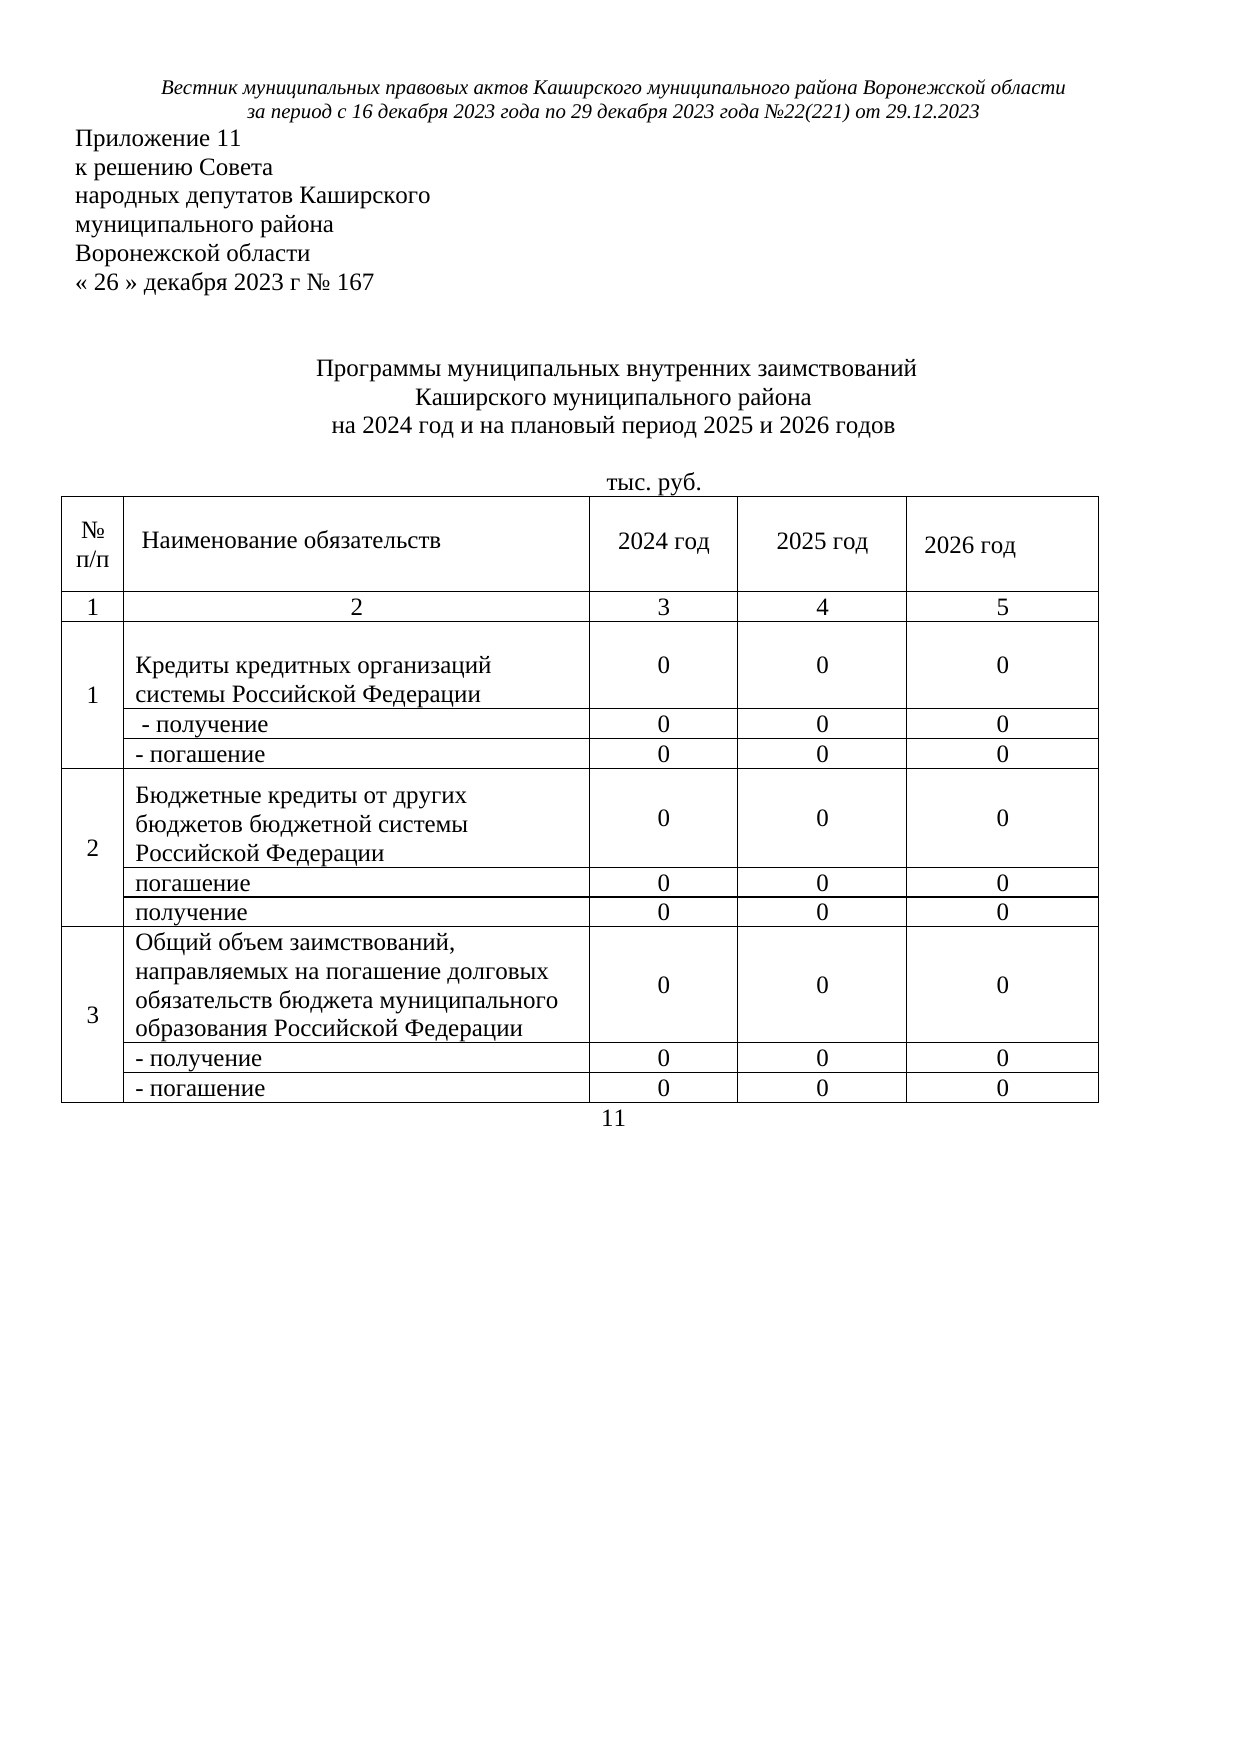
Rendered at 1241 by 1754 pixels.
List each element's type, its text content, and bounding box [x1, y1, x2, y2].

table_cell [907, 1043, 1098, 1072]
text тыс. руб. [75, 467, 1152, 496]
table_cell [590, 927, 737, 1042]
text к решению Совета [75, 152, 1152, 181]
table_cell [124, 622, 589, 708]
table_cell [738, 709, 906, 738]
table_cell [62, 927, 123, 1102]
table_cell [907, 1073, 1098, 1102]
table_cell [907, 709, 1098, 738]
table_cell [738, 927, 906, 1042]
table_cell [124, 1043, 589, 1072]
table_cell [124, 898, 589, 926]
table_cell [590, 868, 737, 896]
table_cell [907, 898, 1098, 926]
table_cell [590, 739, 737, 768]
text « 26 » декабря 2023 г № 167 [75, 267, 1152, 296]
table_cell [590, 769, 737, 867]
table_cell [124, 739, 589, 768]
text народных депутатов Каширского [75, 181, 1152, 209]
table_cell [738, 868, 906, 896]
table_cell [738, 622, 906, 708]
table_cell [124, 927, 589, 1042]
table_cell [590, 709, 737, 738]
text Программы муниципальных внутренних заимствований [75, 353, 1152, 382]
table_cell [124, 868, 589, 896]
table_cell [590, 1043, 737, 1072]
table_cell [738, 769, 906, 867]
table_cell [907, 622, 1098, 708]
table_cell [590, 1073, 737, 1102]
text Приложение 11 [75, 123, 1152, 152]
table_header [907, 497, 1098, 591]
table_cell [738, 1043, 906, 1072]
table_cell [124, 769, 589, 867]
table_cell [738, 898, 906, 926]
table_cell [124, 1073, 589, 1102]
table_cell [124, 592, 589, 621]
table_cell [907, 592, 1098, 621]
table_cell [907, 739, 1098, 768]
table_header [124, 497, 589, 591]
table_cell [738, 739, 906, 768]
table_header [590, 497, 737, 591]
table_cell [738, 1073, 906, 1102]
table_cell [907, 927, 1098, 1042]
text 11 [75, 1103, 1152, 1132]
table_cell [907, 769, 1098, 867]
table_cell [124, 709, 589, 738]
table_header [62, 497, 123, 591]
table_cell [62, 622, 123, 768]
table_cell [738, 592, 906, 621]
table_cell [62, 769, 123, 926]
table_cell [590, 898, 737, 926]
text на 2024 год и на плановый период 2025 и 2026 годов [75, 411, 1152, 439]
text Воронежской области [75, 238, 1152, 267]
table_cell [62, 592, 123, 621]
text муниципального района [75, 209, 1152, 238]
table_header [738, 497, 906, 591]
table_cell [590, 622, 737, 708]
text Каширского муниципального района [75, 382, 1152, 411]
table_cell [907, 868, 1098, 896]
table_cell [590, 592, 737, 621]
